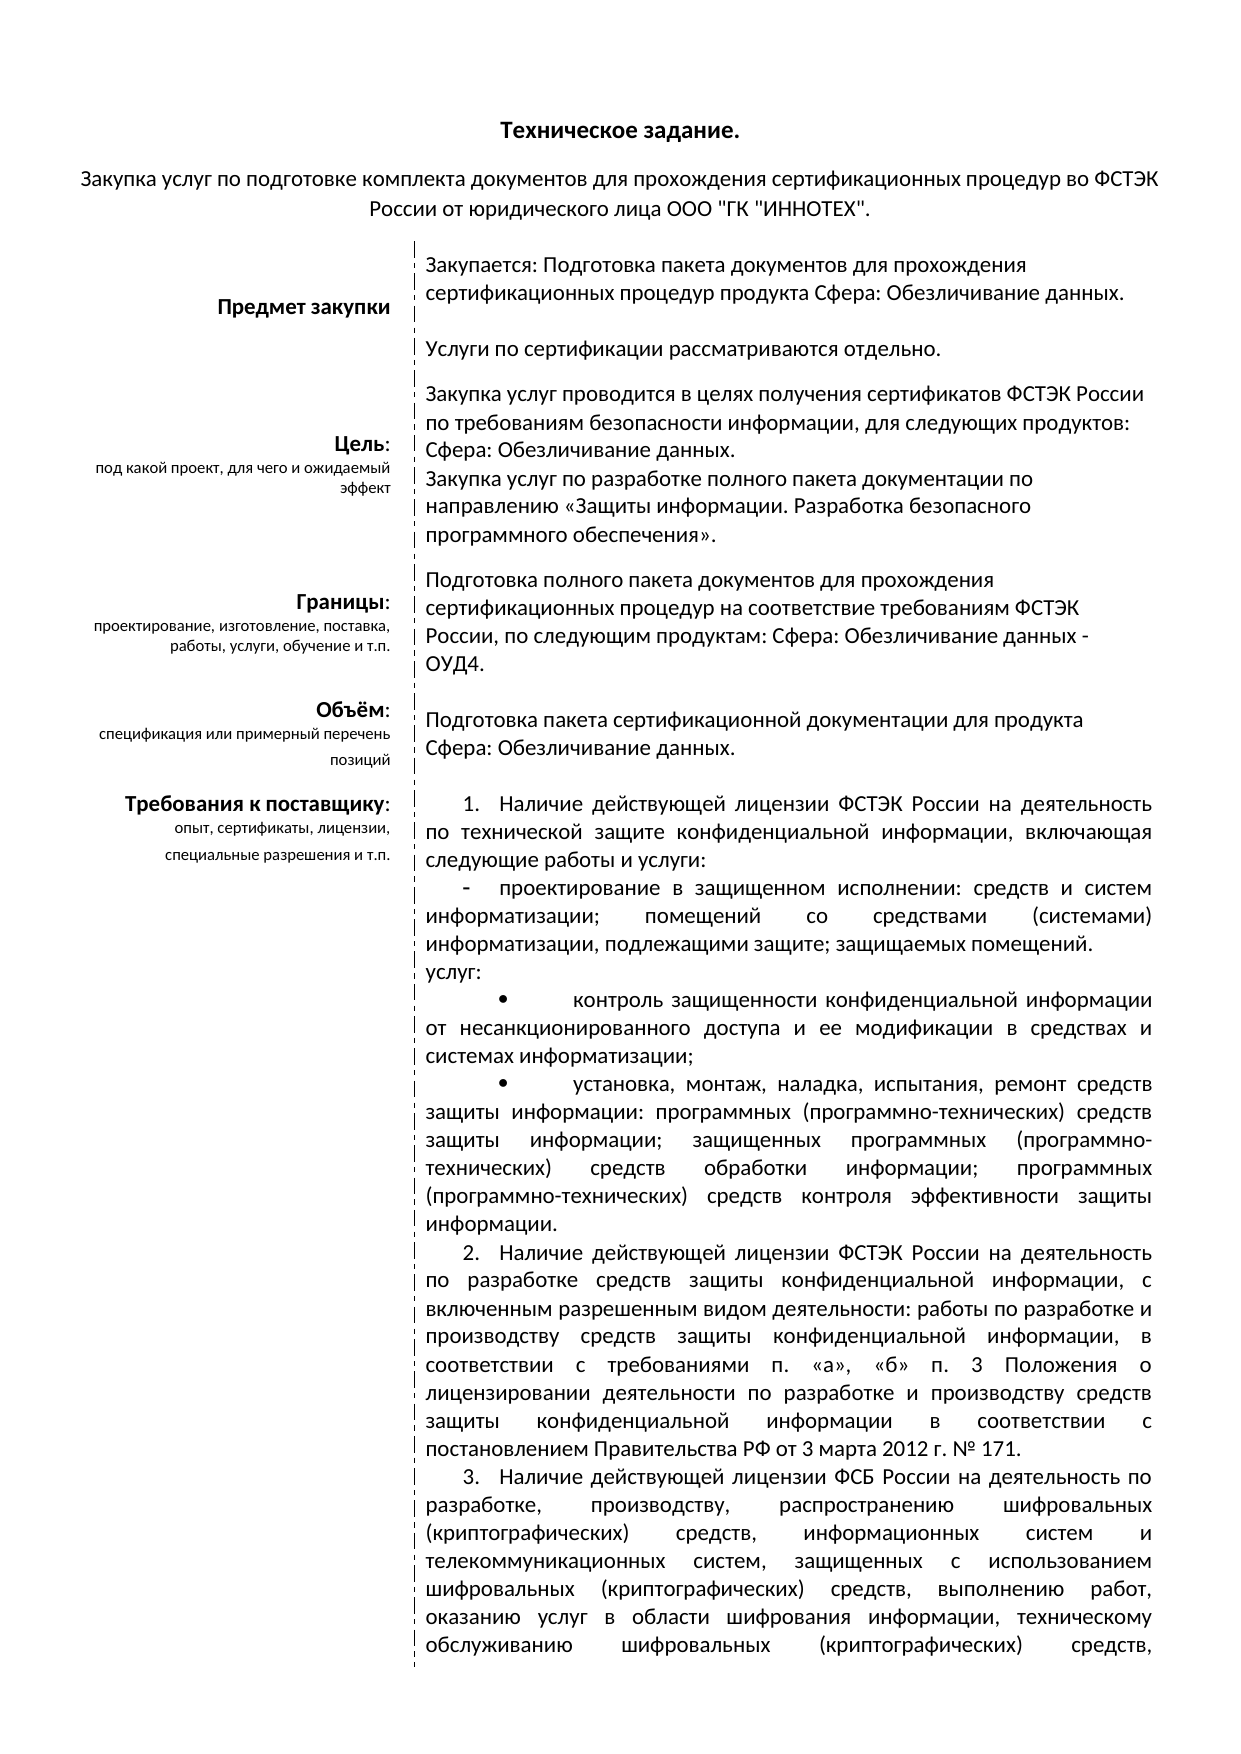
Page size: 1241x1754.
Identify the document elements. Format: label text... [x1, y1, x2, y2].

table_cell Цель: под какой проект, для чего и ожидаемый эффект [75, 371, 414, 557]
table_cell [75, 780, 414, 1667]
table_header Закупается: Подготовка пакета документов для прохождения сертификационных процедур продукта Сфера: Обезличивание данных. Услуги по сертификации рассматриваются отдельно. [414, 241, 1164, 371]
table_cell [414, 780, 1164, 1667]
table_cell Границы: проектирование, изготовление, поставка, работы, услуги, обучение и т.п. [75, 557, 414, 686]
text Закупка услуг по подготовке комплекта документов для прохождения сертификационных процедур во ФСТЭК России от юридического лица ООО "ГК "ИННОТЕХ". [75, 164, 1165, 222]
table_cell Закупка услуг проводится в целях получения сертификатов ФСТЭК России по требованиям безопасности информации, для следующих продуктов: Сфера: Обезличивание данных. Закупка услуг по разработке полного пакета документации по направлению «Защиты информации. Разработка безопасного программного обеспечения». [414, 371, 1164, 557]
table_cell Подготовка пакета сертификационной документации для продукта Сфера: Обезличивание данных. [414, 686, 1164, 780]
table_cell Объём: спецификация или примерный перечень позиций [75, 686, 414, 780]
table_header Предмет закупки [75, 241, 414, 371]
table_cell Подготовка полного пакета документов для прохождения сертификационных процедур на соответствие требованиям ФСТЭК России, по следующим продуктам: Сфера: Обезличивание данных - ОУД4. [414, 557, 1164, 686]
text Техническое задание. [75, 114, 1165, 145]
